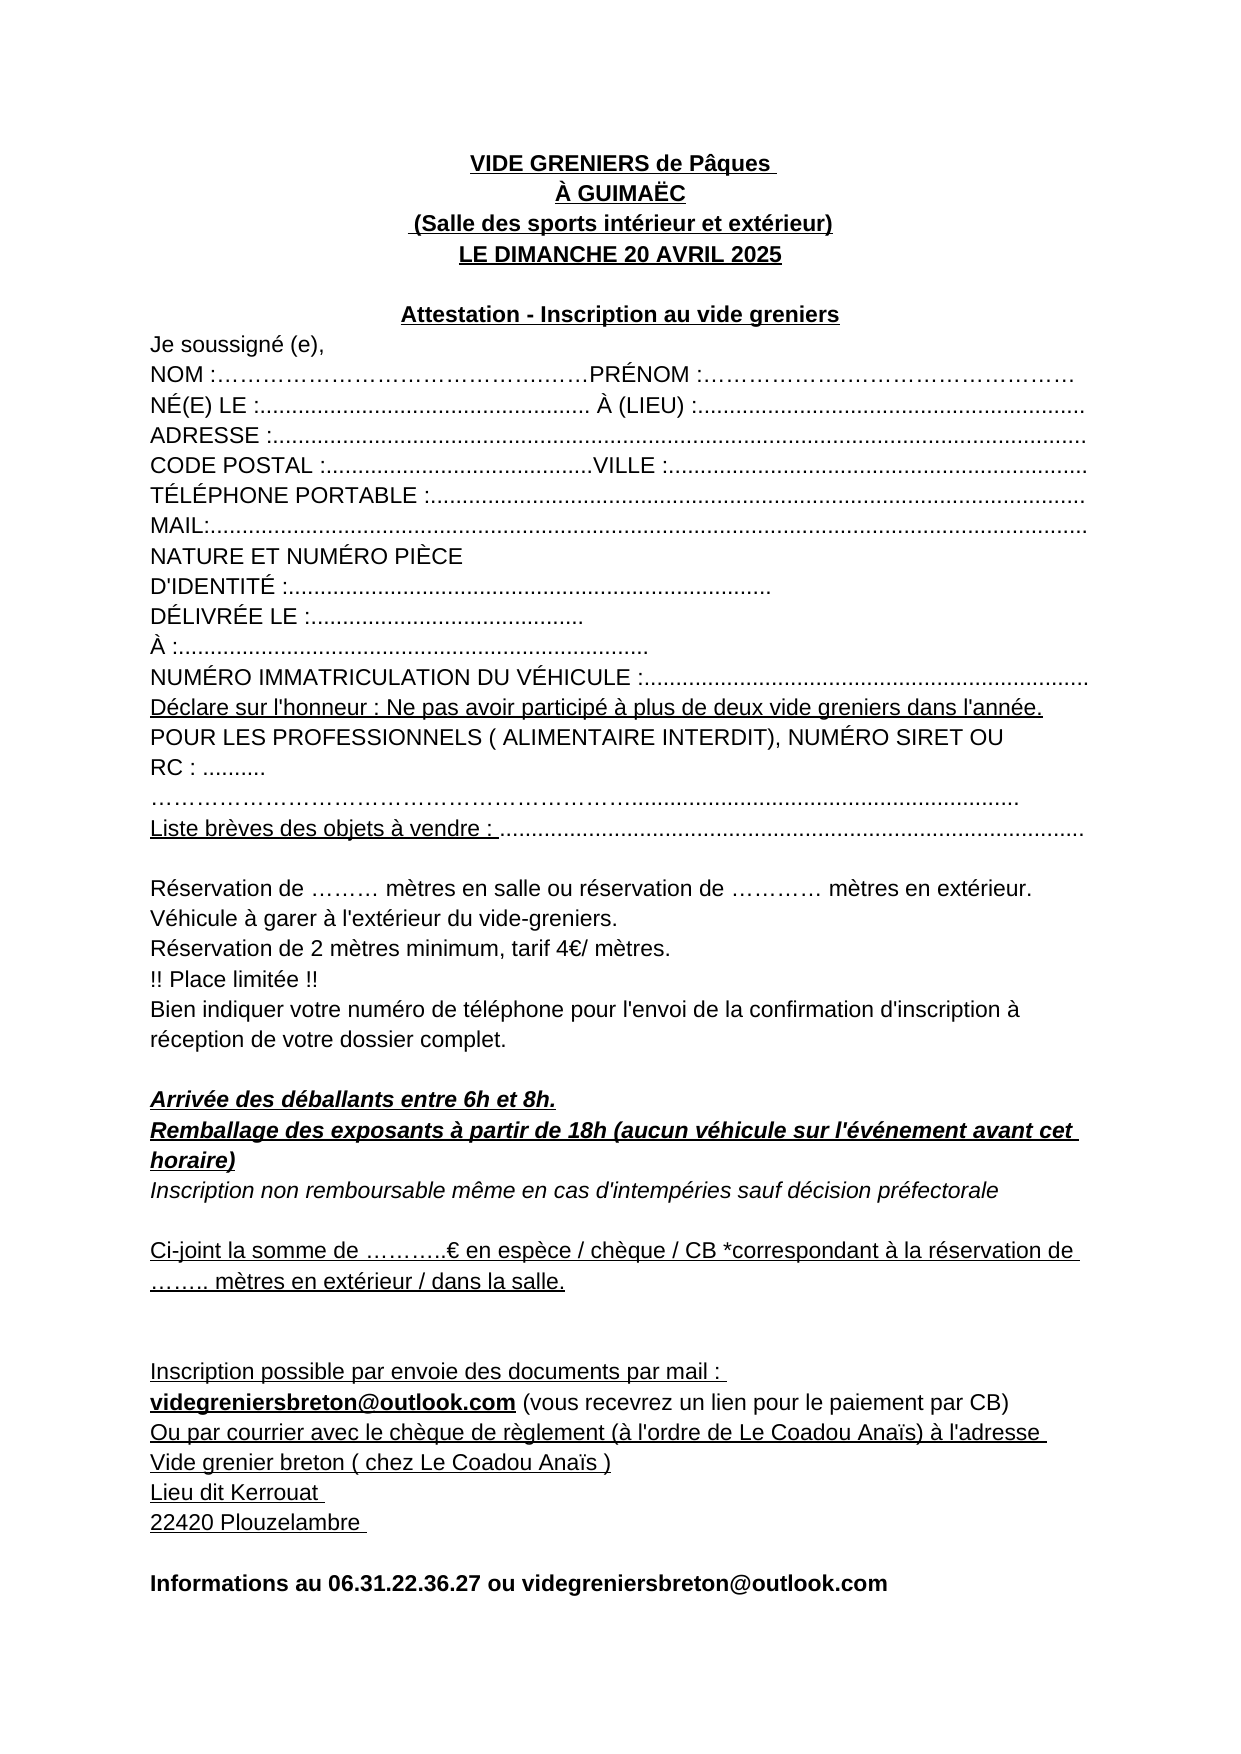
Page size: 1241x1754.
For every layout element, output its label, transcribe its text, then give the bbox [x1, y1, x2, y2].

text NOM :…………………………………….……PRÉNOM :……………….………………………… [150, 361, 1090, 388]
text Remballage des exposants à partir de 18h (aucun véhicule sur l'événement avant cet horaire) [150, 1117, 1090, 1173]
text Lieu dit Kerrouat [150, 1479, 1090, 1506]
text Réservation de ……… mètres en salle ou réservation de ………… mètres en extérieur. [150, 875, 1090, 901]
text Je soussigné (e), [150, 331, 1090, 358]
text ADRESSE :................................................................................................................................ [150, 422, 1090, 448]
text Informations au 06.31.22.36.27 ou videgreniersbreton@outlook.com [150, 1570, 1090, 1596]
text Inscription possible par envoie des documents par mail : videgreniersbreton@outlook.com (vous recevrez un lien pour le paiement par CB) [150, 1358, 1090, 1415]
text Déclare sur l'honneur : Ne pas avoir participé à plus de deux vide greniers dans l'année. [150, 694, 1090, 720]
text Vide grenier breton ( chez Le Coadou Anaïs ) [150, 1449, 1090, 1475]
text MAIL:.......................................................................................................................................... [150, 512, 1090, 539]
text Réservation de 2 mètres minimum, tarif 4€/ mètres. [150, 935, 1090, 962]
text CODE POSTAL :..........................................VILLE :.................................................................. [150, 452, 1090, 478]
text Arrivée des déballants entre 6h et 8h. [150, 1086, 1090, 1113]
text 22420 Plouzelambre [150, 1509, 1090, 1536]
text Véhicule à garer à l'extérieur du vide-greniers. [150, 905, 1090, 932]
text Liste brèves des objets à vendre : ............................................................................................ [150, 814, 1090, 841]
text (Salle des sports intérieur et extérieur) [150, 210, 1090, 237]
text NUMÉRO IMMATRICULATION DU VÉHICULE :...................................................................... [150, 663, 1090, 690]
text Inscription non remboursable même en cas d'intempéries sauf décision préfectorale [150, 1177, 1090, 1203]
text NÉ(E) LE :.................................................... À (LIEU) :............................................................. [150, 392, 1090, 418]
text VIDE GRENIERS de Pâques [150, 150, 1090, 176]
text !! Place limitée !! [150, 966, 1090, 992]
text Ci-joint la somme de ………..€ en espèce / chèque / CB *correspondant à la réservation de …….. mètres en extérieur / dans la salle. [150, 1237, 1090, 1294]
text Ou par courrier avec le chèque de règlement (à l'ordre de Le Coadou Anaïs) à l'adresse [150, 1419, 1090, 1445]
text LE DIMANCHE 20 AVRIL 2025 [150, 241, 1090, 267]
text Bien indiquer votre numéro de téléphone pour l'envoi de la confirmation d'inscription à réception de votre dossier complet. [150, 996, 1090, 1052]
text À GUIMAËC [150, 180, 1090, 207]
text POUR LES PROFESSIONNELS ( ALIMENTAIRE INTERDIT), NUMÉRO SIRET OU RC : ..........………………………………………………………............................................................. [150, 724, 1090, 811]
text Attestation - Inscription au vide greniers [150, 301, 1090, 327]
text DÉLIVRÉE LE :........................................... À :.......................................................................... [150, 603, 1090, 660]
text NATURE ET NUMÉRO PIÈCE D'IDENTITÉ :............................................................................ [150, 543, 1090, 599]
text TÉLÉPHONE PORTABLE :....................................................................................................... [150, 482, 1090, 509]
